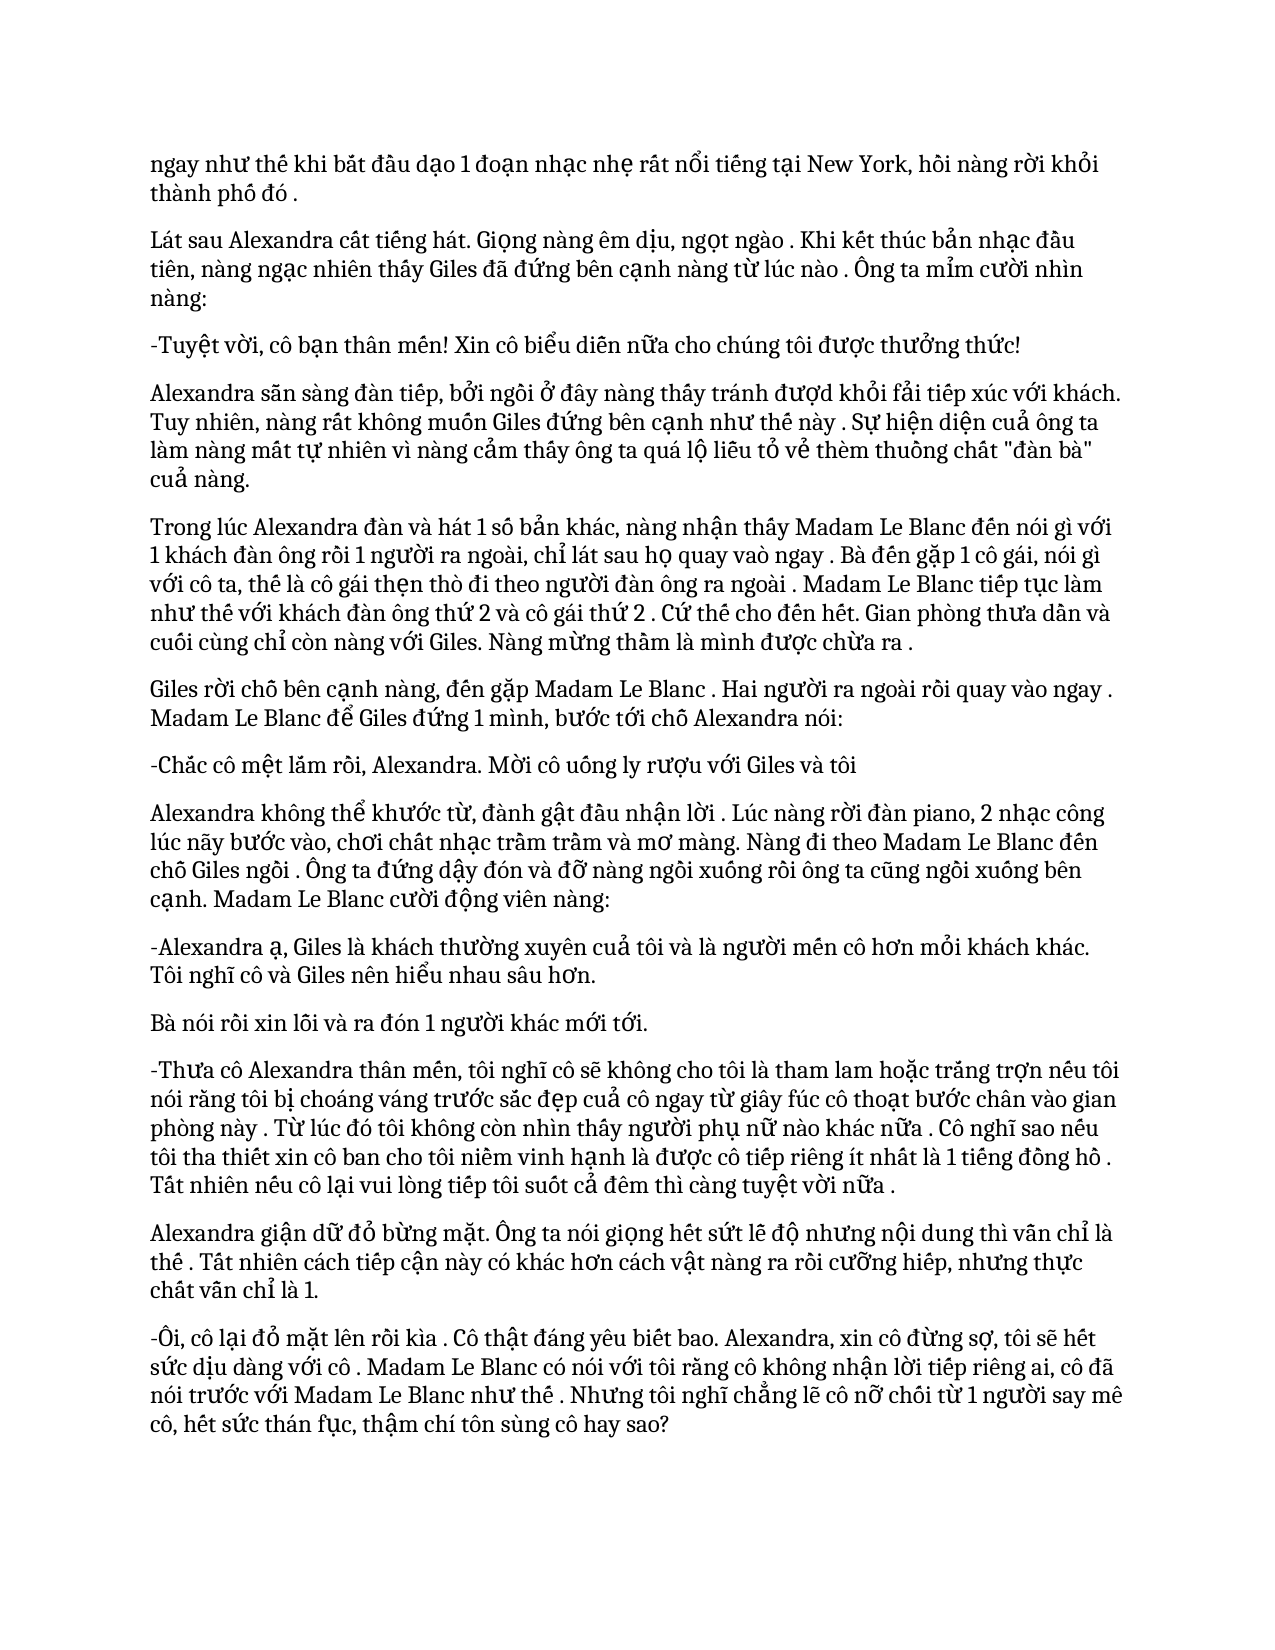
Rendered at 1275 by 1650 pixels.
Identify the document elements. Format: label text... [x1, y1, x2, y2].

text Lát sau Alexandra cất tiếng hát. Giọng nàng êm dịu, ngọt ngào . Khi kết thúc bản nhạc đầu tiên, nàng ngạc nhiên thấy Giles đã đứng bên cạnh nàng từ lúc nào . Ông ta mỉm cười nhìn nàng: [150, 226, 1125, 312]
text Alexandra giận dữ đỏ bừng mặt. Ông ta nói giọng hết sứt lễ độ nhưng nội dung thì vẫn chỉ là thế . Tất nhiên cách tiếp cận này có khác hơn cách vật nàng ra rồi cưỡng hiếp, nhưng thực chất vẫn chỉ là 1. [150, 1219, 1125, 1305]
text -Chắc cô mệt lắm rồi, Alexandra. Mời cô uống ly rượu với Giles và tôi [150, 751, 1125, 780]
text -Thưa cô Alexandra thân mến, tôi nghĩ cô sẽ không cho tôi là tham lam hoặc trắng trợn nếu tôi nói rằng tôi bị choáng váng trước sắc đẹp cuả cô ngay từ giây fúc cô thoạt bước chân vào gian phòng này . Từ lúc đó tôi không còn nhìn thấy người phụ nữ nào khác nữa . Cô nghĩ sao nếu tôi tha thiết xin cô ban cho tôi niềm vinh hạnh là được cô tiếp riêng ít nhất là 1 tiếng đồng hồ . Tất nhiên nếu cô lại vui lòng tiếp tôi suốt cả đêm thì càng tuyệt vời nữa . [150, 1056, 1125, 1200]
text Trong lúc Alexandra đàn và hát 1 số bản khác, nàng nhận thấy Madam Le Blanc đến nói gì với 1 khách đàn ông rồi 1 người ra ngoài, chỉ lát sau họ quay vaò ngay . Bà đến gặp 1 cô gái, nói gì với cô ta, thế là cô gái thẹn thò đi theo người đàn ông ra ngoài . Madam Le Blanc tiếp tục làm như thế với khách đàn ông thứ 2 và cô gái thứ 2 . Cứ thế cho đến hết. Gian phòng thưa dần và cuối cùng chỉ còn nàng với Giles. Nàng mừng thầm là mình được chừa ra . [150, 512, 1125, 656]
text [150, 150, 1125, 207]
text -Tuyệt vời, cô bạn thân mến! Xin cô biểu diễn nữa cho chúng tôi được thưởng thức! [150, 331, 1125, 360]
text -Alexandra ạ, Giles là khách thường xuyên cuả tôi và là người mến cô hơn mỏi khách khác. Tôi nghĩ cô và Giles nên hiểu nhau sâu hơn. [150, 932, 1125, 990]
text Alexandra sẵn sàng đàn tiếp, bởi ngồi ở đây nàng thấy tránh đượd khỏi fải tiếp xúc với khách. Tuy nhiên, nàng rất không muốn Giles đứng bên cạnh như thế này . Sự hiện diện cuả ông ta làm nàng mất tự nhiên vì nàng cảm thấy ông ta quá lộ liễu tỏ vẻ thèm thuồng chất "đàn bà" cuả nàng. [150, 379, 1125, 494]
text -Ôi, cô lại đỏ mặt lên rồi kìa . Cô thật đáng yêu biết bao. Alexandra, xin cô đừng sợ, tôi sẽ hết sức dịu dàng với cô . Madam Le Blanc có nói với tôi rằng cô không nhận lời tiếp riêng ai, cô đã nói trước với Madam Le Blanc như thế . Nhưng tôi nghĩ chẳng lẽ cô nỡ chối từ 1 người say mê cô, hết sức thán fục, thậm chí tôn sùng cô hay sao? [150, 1324, 1125, 1439]
text Alexandra không thể khước từ, đành gật đầu nhận lời . Lúc nàng rời đàn piano, 2 nhạc công lúc nãy bước vào, chơi chất nhạc trầm trầm và mơ màng. Nàng đi theo Madam Le Blanc đến chỗ Giles ngồi . Ông ta đứng dậy đón và đỡ nàng ngồi xuống rồi ông ta cũng ngồi xuống bên cạnh. Madam Le Blanc cười động viên nàng: [150, 799, 1125, 914]
text Bà nói rồi xin lỗi và ra đón 1 người khác mới tới. [150, 1009, 1125, 1037]
text Giles rời chỗ bên cạnh nàng, đến gặp Madam Le Blanc . Hai người ra ngoài rồi quay vào ngay . Madam Le Blanc để Giles đứng 1 mình, bước tới chỗ Alexandra nói: [150, 675, 1125, 732]
